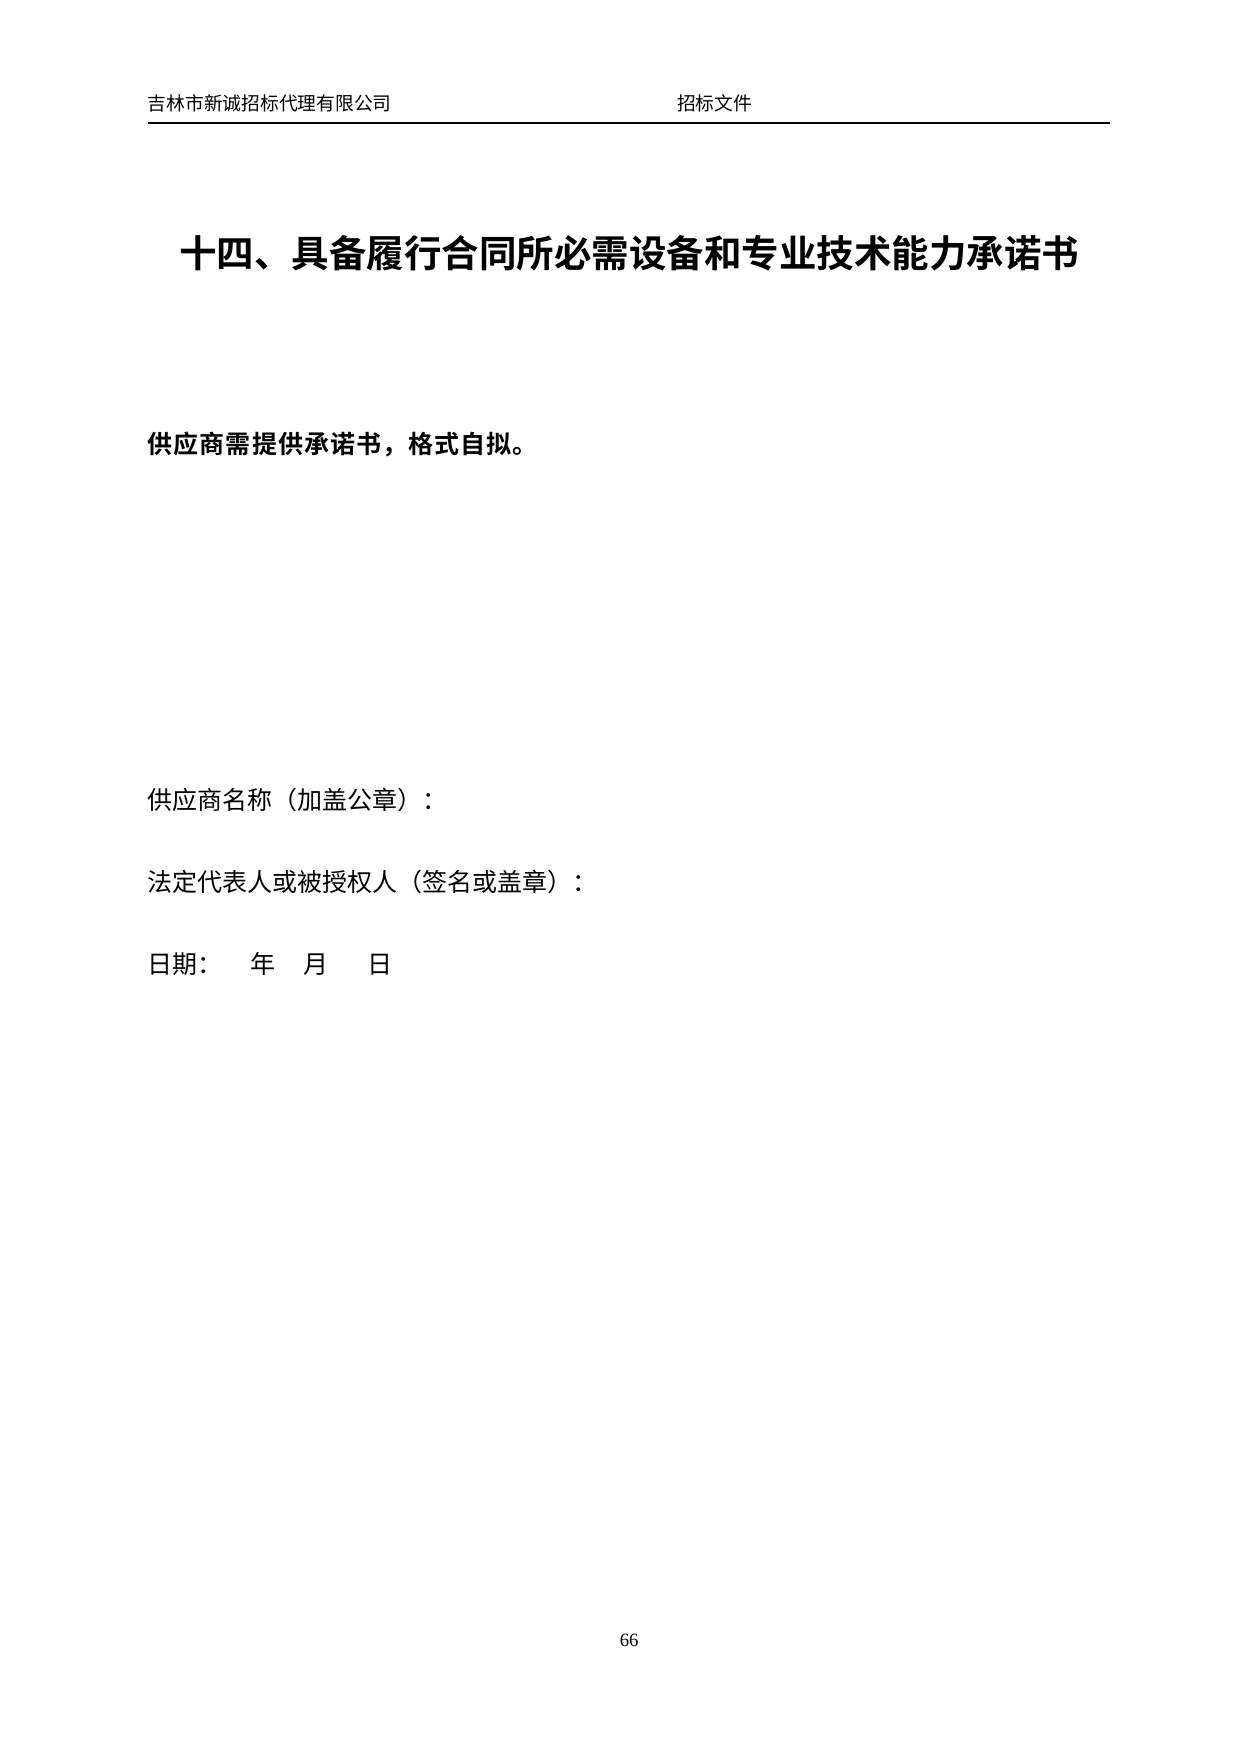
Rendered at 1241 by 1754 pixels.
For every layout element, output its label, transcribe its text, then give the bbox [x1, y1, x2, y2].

table_cell 日期： 年 月 日 [136, 904, 734, 986]
text 十四、具备履行合同所必需设备和专业技术能力承诺书 [148, 224, 1110, 278]
table_cell 法定代表人或被授权人（签名或盖章）： [136, 822, 734, 904]
text 供应商需提供承诺书，格式自拟。 [148, 425, 1110, 461]
table_header 供应商名称（加盖公章）： [136, 781, 734, 822]
